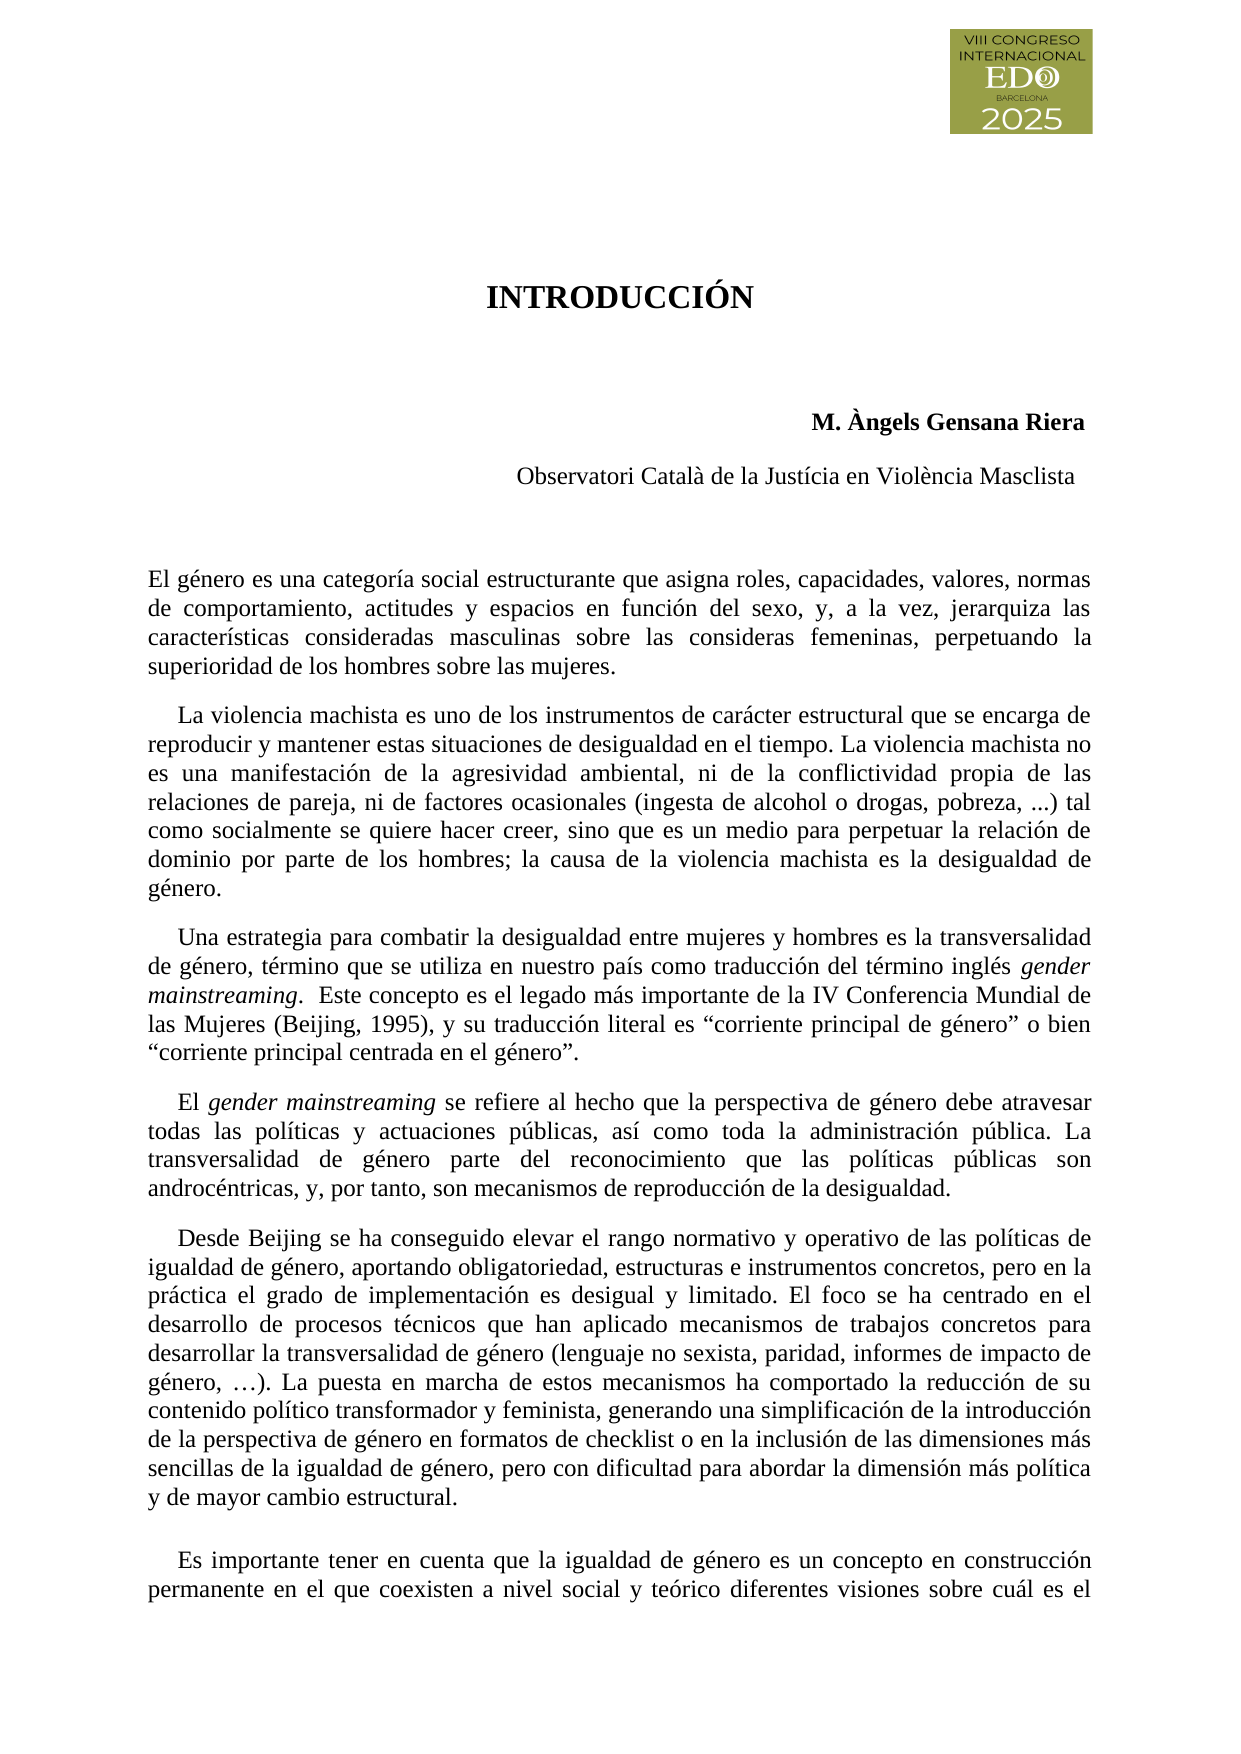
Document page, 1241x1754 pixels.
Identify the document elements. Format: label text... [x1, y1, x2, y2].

text Observatori Català de la Justícia en Violència Masclista [516, 461, 1092, 490]
text El género es una categoría social estructurante que asigna roles, capacidades, valores, normas de comportamiento, actitudes y espacios en función del sexo, y, a la vez, jerarquiza las características consideradas masculinas sobre las consideras femeninas, perpetuando la superioridad de los hombres sobre las mujeres. [148, 564, 1092, 679]
text Desde Beijing se ha conseguido elevar el rango normativo y operativo de las políticas de igualdad de género, aportando obligatoriedad, estructuras e instrumentos concretos, pero en la práctica el grado de implementación es desigual y limitado. El foco se ha centrado en el desarrollo de procesos técnicos que han aplicado mecanismos de trabajos concretos para desarrollar la transversalidad de género (lenguaje no sexista, paridad, informes de impacto de género, …). La puesta en marcha de estos mecanismos ha comportado la reducción de su contenido político transformador y feminista, generando una simplificación de la introducción de la perspectiva de género en formatos de checklist o en la inclusión de las dimensiones más sencillas de la igualdad de género, pero con dificultad para abordar la dimensión más política y de mayor cambio estructural. [148, 1223, 1092, 1510]
text INTRODUCCIÓN [148, 277, 1092, 316]
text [148, 1545, 1092, 1603]
text Una estrategia para combatir la desigualdad entre mujeres y hombres es la transversalidad de género, término que se utiliza en nuestro país como traducción del término inglés gender mainstreaming. Este concepto es el legado más importante de la IV Conferencia Mundial de las Mujeres (Beijing, 1995), y su traducción literal es “corriente principal de género” o bien “corriente principal centrada en el género”. [148, 922, 1092, 1066]
text La violencia machista es uno de los instrumentos de carácter estructural que se encarga de reproducir y mantener estas situaciones de desigualdad en el tiempo. La violencia machista no es una manifestación de la agresividad ambiental, ni de la conflictividad propia de las relaciones de pareja, ni de factores ocasionales (ingesta de alcohol o drogas, pobreza, ...) tal como socialmente se quiere hacer creer, sino que es un medio para perpetuar la relación de dominio por parte de los hombres; la causa de la violencia machista es la desigualdad de género. [148, 700, 1092, 902]
text El gender mainstreaming se refiere al hecho que la perspectiva de género debe atravesar todas las políticas y actuaciones públicas, así como toda la administración pública. La transversalidad de género parte del reconocimiento que las políticas públicas son androcéntricas, y, por tanto, son mecanismos de reproducción de la desigualdad. [148, 1087, 1092, 1202]
text M. Àngels Gensana Riera [811, 407, 1092, 436]
picture [950, 29, 1093, 134]
